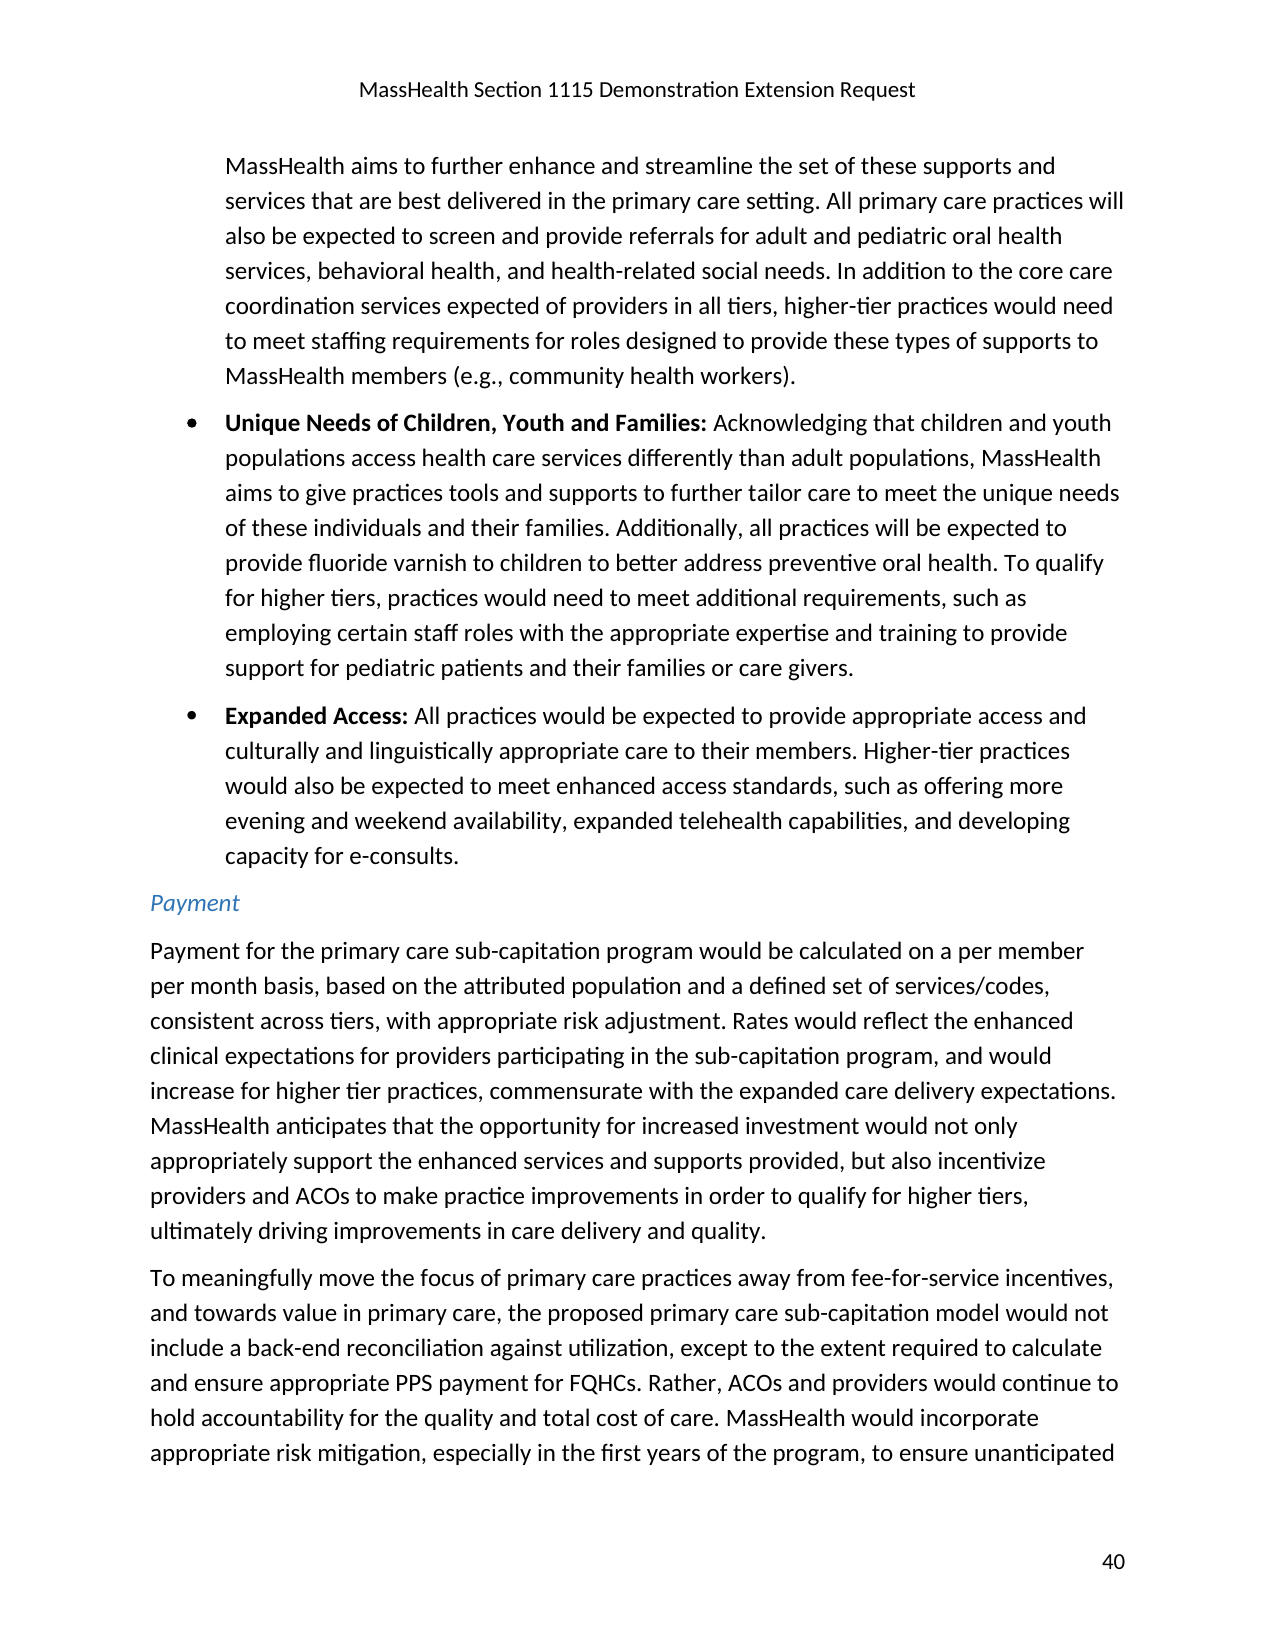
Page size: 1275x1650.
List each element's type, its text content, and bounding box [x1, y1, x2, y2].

text Payment for the primary care sub-capitation program would be calculated on a per member per month basis, based on the attributed population and a defined set of services/codes, consistent across tiers, with appropriate risk adjustment. Rates would reflect the enhanced clinical expectations for providers participating in the sub-capitation program, and would increase for higher tier practices, commensurate with the expanded care delivery expectations. MassHealth anticipates that the opportunity for increased investment would not only appropriately support the enhanced services and supports provided, but also incentivize providers and ACOs to make practice improvements in order to qualify for higher tiers, ultimately driving improvements in care delivery and quality. [150, 935, 1125, 1246]
list Expanded Access: All practices would be expected to provide appropriate access and culturally and linguistically appropriate care to their members. Higher-tier practices would also be expected to meet enhanced access standards, such as offering more evening and weekend availability, expanded telehealth capabilities, and developing capacity for e-consults. [187, 700, 1125, 871]
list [187, 150, 1125, 391]
list Unique Needs of Children, Youth and Families: Acknowledging that children and youth populations access health care services differently than adult populations, MassHealth aims to give practices tools and supports to further tailor care to meet the unique needs of these individuals and their families. Additionally, all practices will be expected to provide fluoride varnish to children to better address preventive oral health. To qualify for higher tiers, practices would need to meet additional requirements, such as employing certain staff roles with the appropriate expertise and training to provide support for pediatric patients and their families or care givers. [187, 407, 1125, 683]
subtitle Payment [150, 887, 1125, 918]
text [150, 1262, 1125, 1468]
